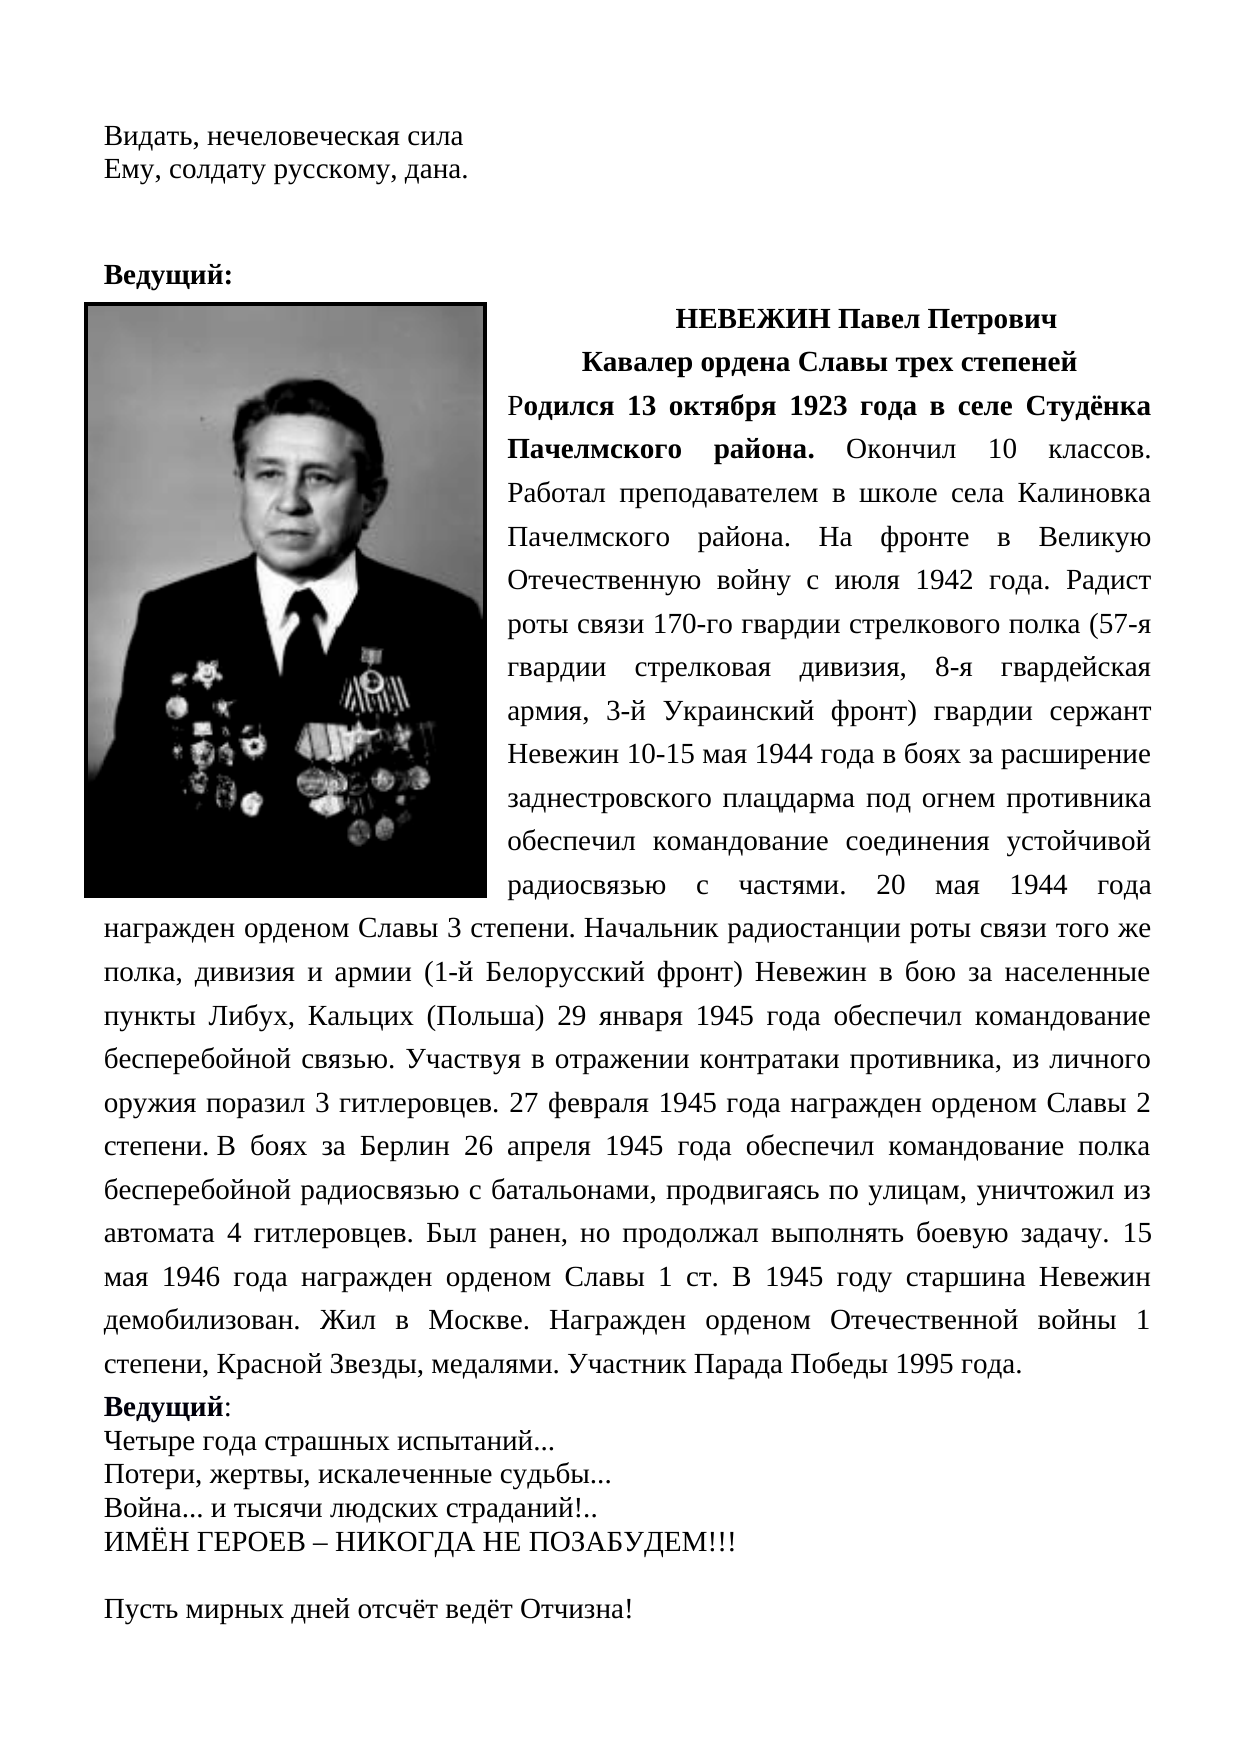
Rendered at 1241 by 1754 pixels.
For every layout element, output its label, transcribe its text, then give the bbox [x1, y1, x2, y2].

text Ведущий: [103, 641, 1137, 674]
text Четыре года страшных испытаний... Потери, жертвы, искалеченные судьбы... Война... и тысячи людских страданий!.. ИМЁН ГЕРОЕВ – НИКОГДА НЕ ПОЗАБУДЕМ!!! Пусть мирных дней отсчёт ведёт Отчизна! Людьми пусть правят только МИР и ДОБРОТА! Пусть будет ДЕНЬ ПОБЕДЫ над фашизмом – ПОБЕДОЙ МИРА на Планете НАВСЕГДА!.. Пусть люди этот День не позабудут! Пусть Память свято сохранит те имена, Которые приблизили ПОБЕДУ – Своими жизнями, перечеркнув, "война"… Четыре года испытаний страшных!.. МИР ПАВШИМ!.. – Ушедшим... Не вернувшимся домой!.. ПОКЛОН ТЫЛОВИКАМ!.. – на смену вставшим!.. Всем, кто ПОБЕДУ ОДЕРЖАЛ, – ПОКЛОН ЗЕМНОЙ!!! © http://otmetim.info/stixi-o-vojne/ [103, 674, 1137, 1345]
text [103, 118, 1152, 631]
text Ведущий: Встаньте! И пусть ваше молчание будет самым грозным протестом! [103, 1580, 1137, 1613]
text (Участникам мероприятия раздаются Георгиевские свечи) [103, 1378, 1137, 1412]
text Ведущий: Неугасима память поколений, И память тех, кого так свято чтим, Давайте, люди, встанем на мгновенье, И в скорби постоим и помолчим. [103, 1446, 1137, 1580]
